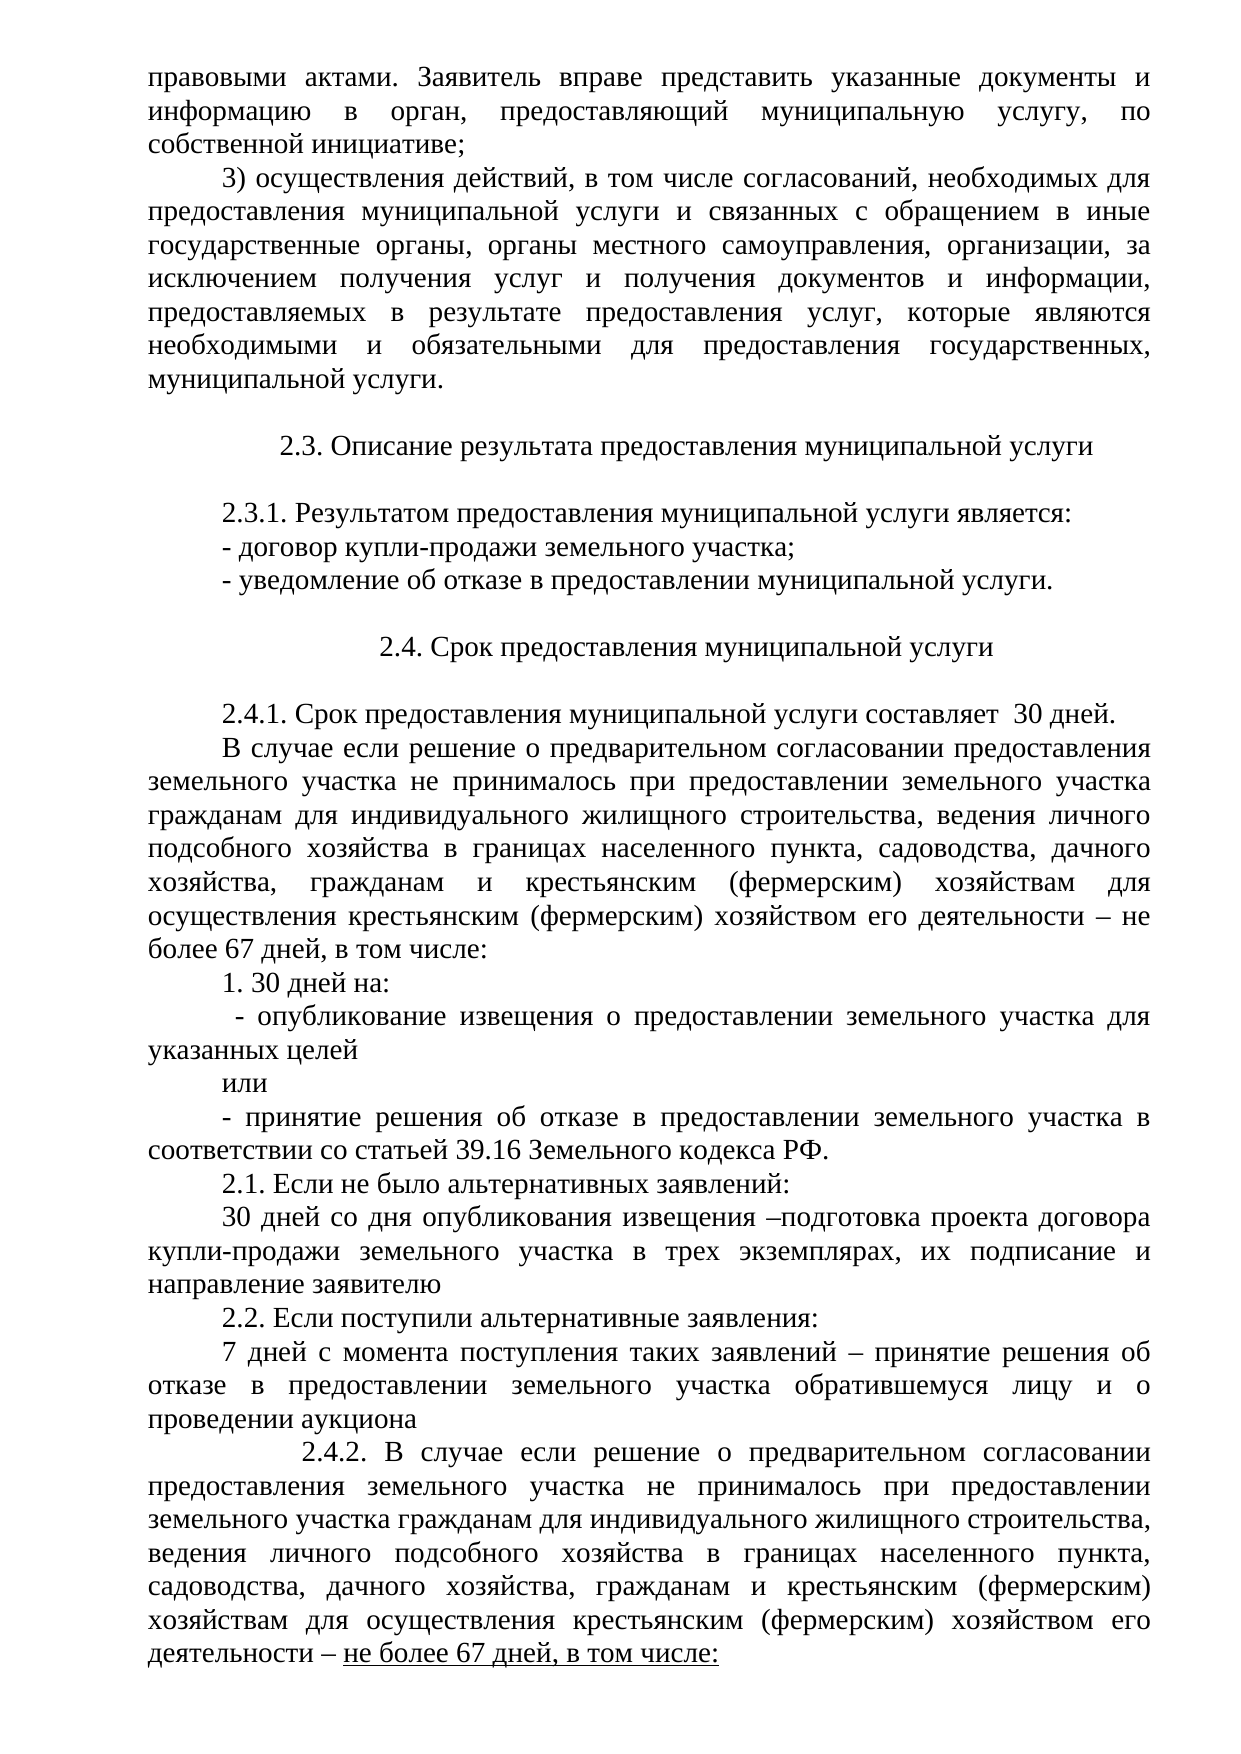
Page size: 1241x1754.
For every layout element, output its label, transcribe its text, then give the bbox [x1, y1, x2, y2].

text - опубликование извещения о предоставлении земельного участка для указанных целей [148, 998, 1152, 1065]
text - принятие решения об отказе в предоставлении земельного участка в соответствии со статьей 39.16 Земельного кодекса РФ. [148, 1099, 1152, 1166]
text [148, 59, 1152, 160]
text 1. 30 дней на: [148, 965, 1152, 998]
text 2.4.1. Срок предоставления муниципальной услуги составляет 30 дней. [148, 696, 1152, 730]
text 3) осуществления действий, в том числе согласований, необходимых для предоставления муниципальной услуги и связанных с обращением в иные государственные органы, органы местного самоуправления, организации, за исключением получения услуг и получения документов и информации, предоставляемых в результате предоставления услуг, которые являются необходимыми и обязательными для предоставления государственных, муниципальной услуги. [148, 160, 1152, 394]
text - договор купли-продажи земельного участка; [148, 529, 1152, 562]
text или [148, 1065, 1152, 1099]
text 2.1. Если не было альтернативных заявлений: [148, 1166, 1152, 1199]
text 2.4.2. В случае если решение о предварительном согласовании предоставления земельного участка не принималось при предоставлении земельного участка гражданам для индивидуального жилищного строительства, ведения личного подсобного хозяйства в границах населенного пункта, садоводства, дачного хозяйства, гражданам и крестьянским (фермерским) хозяйствам для осуществления крестьянским (фермерским) хозяйством его деятельности – не более 67 дней, в том числе: [148, 1434, 1152, 1669]
text В случае если решение о предварительном согласовании предоставления земельного участка не принималось при предоставлении земельного участка гражданам для индивидуального жилищного строительства, ведения личного подсобного хозяйства в границах населенного пункта, садоводства, дачного хозяйства, гражданам и крестьянским (фермерским) хозяйствам для осуществления крестьянским (фермерским) хозяйством его деятельности – не более 67 дней, в том числе: [148, 730, 1152, 965]
text 30 дней со дня опубликования извещения –подготовка проекта договора купли-продажи земельного участка в трех экземплярах, их подписание и направление заявителю [148, 1199, 1152, 1300]
text 2.4. Срок предоставления муниципальной услуги [148, 629, 1152, 663]
text - уведомление об отказе в предоставлении муниципальной услуги. [148, 562, 1152, 596]
text 2.3.1. Результатом предоставления муниципальной услуги является: [148, 495, 1152, 529]
text 2.3. Описание результата предоставления муниципальной услуги [148, 428, 1152, 462]
text 2.2. Если поступили альтернативные заявления: [148, 1300, 1152, 1334]
